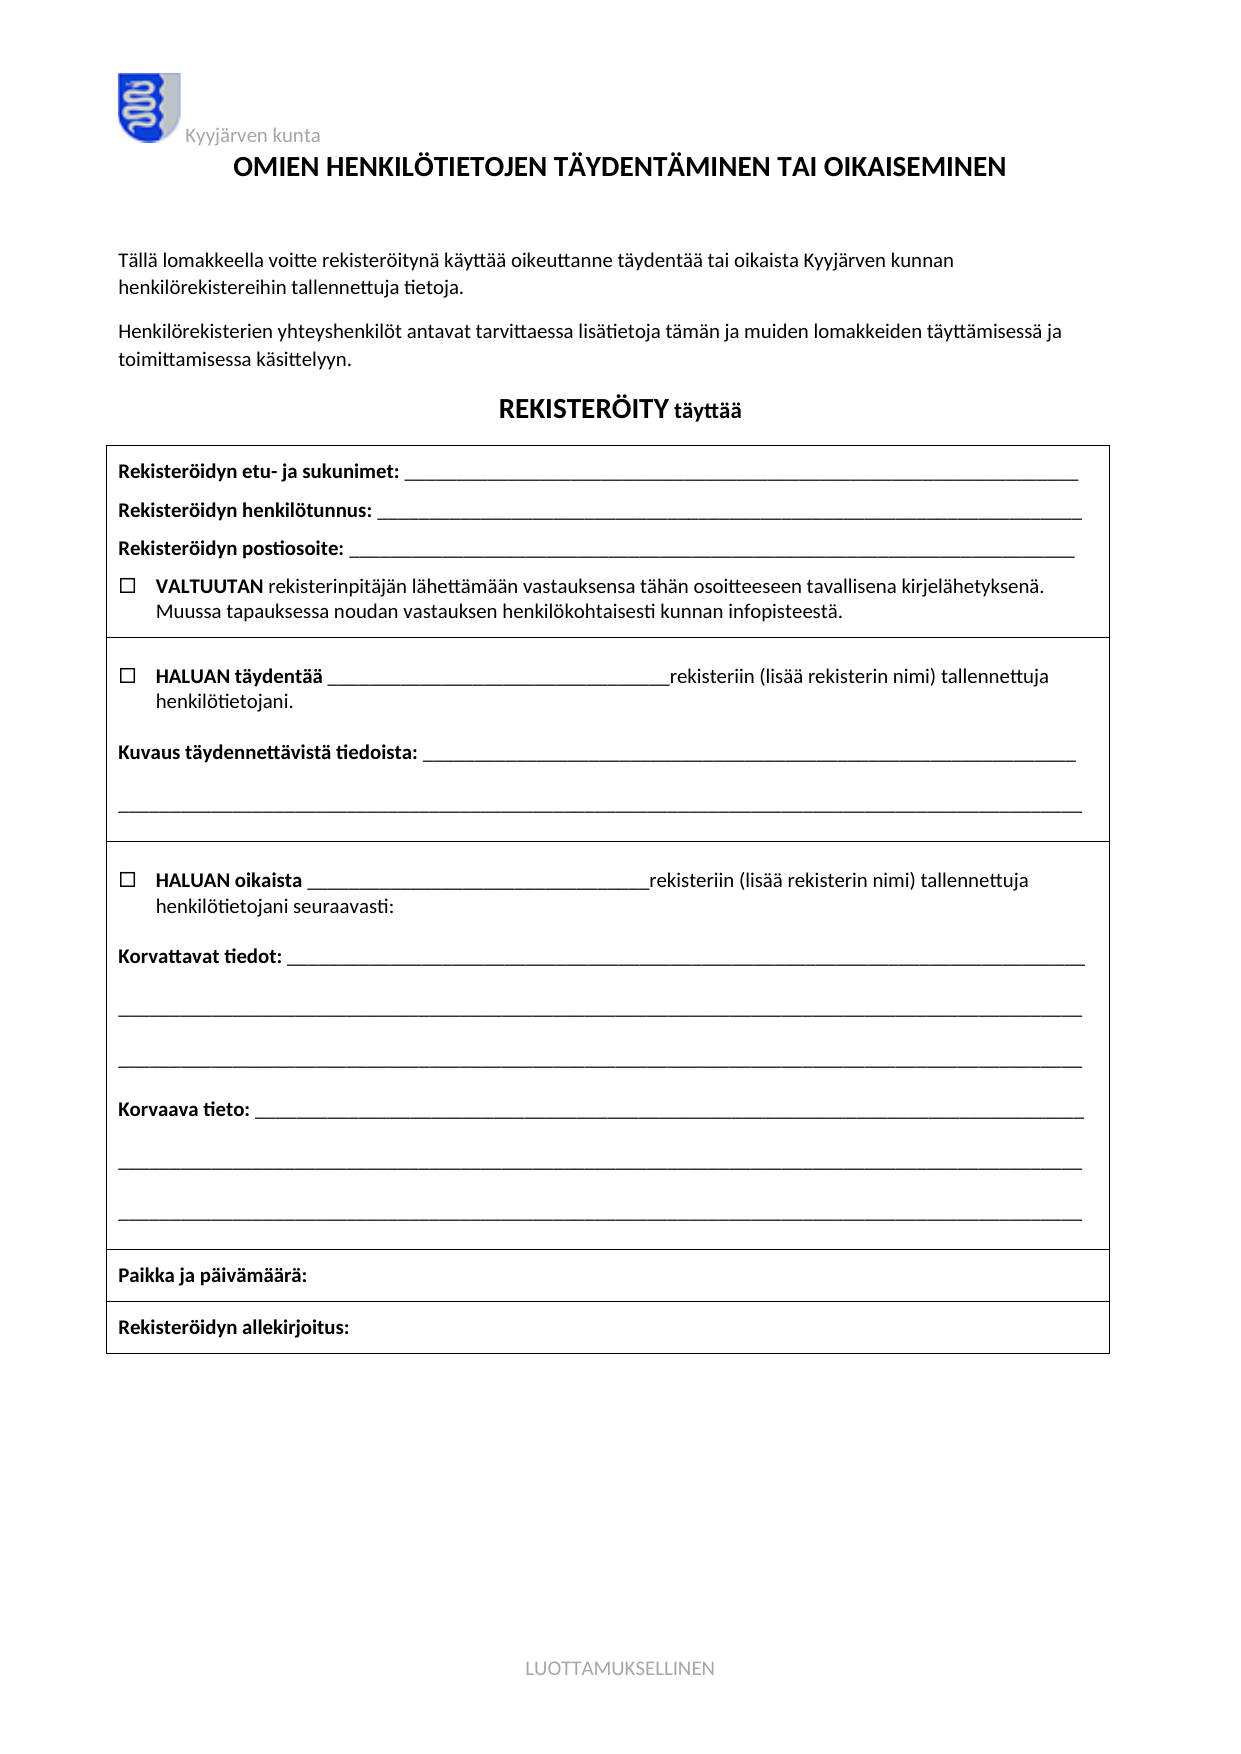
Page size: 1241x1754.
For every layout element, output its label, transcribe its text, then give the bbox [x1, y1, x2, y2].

picture [118, 73, 181, 143]
text Tällä lomakkeella voitte rekisteröitynä käyttää oikeuttanne täydentää tai oikaista Kyyjärven kunnan henkilörekistereihin tallennettuja tietoja. [118, 247, 1122, 300]
text Henkilörekisterien yhteyshenkilöt antavat tarvittaessa lisätietoja tämän ja muiden lomakkeiden täyttämisessä ja toimittamisessa käsittelyyn. [118, 318, 1122, 371]
text REKISTERÖITY täyttää [118, 390, 1122, 425]
table_cell HALUAN täydentää _________________________________rekisteriin (lisää rekisterin nimi) tallennettuja henkilötietojani. Kuvaus täydennettävistä tiedoista: _______________________________________________________________ _____________________________________________________________________________________________ [107, 638, 1109, 841]
table_header Rekisteröidyn etu- ja sukunimet: _________________________________________________________________ Rekisteröidyn henkilötunnus: ____________________________________________________________________ Rekisteröidyn postiosoite: ______________________________________________________________________ VALTUUTAN rekisterinpitäjän lähettämään vastauksensa tähän osoitteeseen tavallisena kirjelähetyksenä. Muussa tapauksessa noudan vastauksen henkilökohtaisesti kunnan infopisteestä. [107, 446, 1109, 637]
text OMIEN HENKILÖTIETOJEN TÄYDENTÄMINEN TAI OIKAISEMINEN [118, 148, 1122, 183]
table_cell Rekisteröidyn allekirjoitus: [107, 1302, 1109, 1352]
table_cell HALUAN oikaista _________________________________rekisteriin (lisää rekisterin nimi) tallennettuja henkilötietojani seuraavasti: Korvattavat tiedot: _____________________________________________________________________________ _____________________________________________________________________________________________ _____________________________________________________________________________________________ Korvaava tieto: ________________________________________________________________________________ _____________________________________________________________________________________________ _____________________________________________________________________________________________ [107, 842, 1109, 1249]
table_cell Paikka ja päivämäärä: [107, 1250, 1109, 1301]
